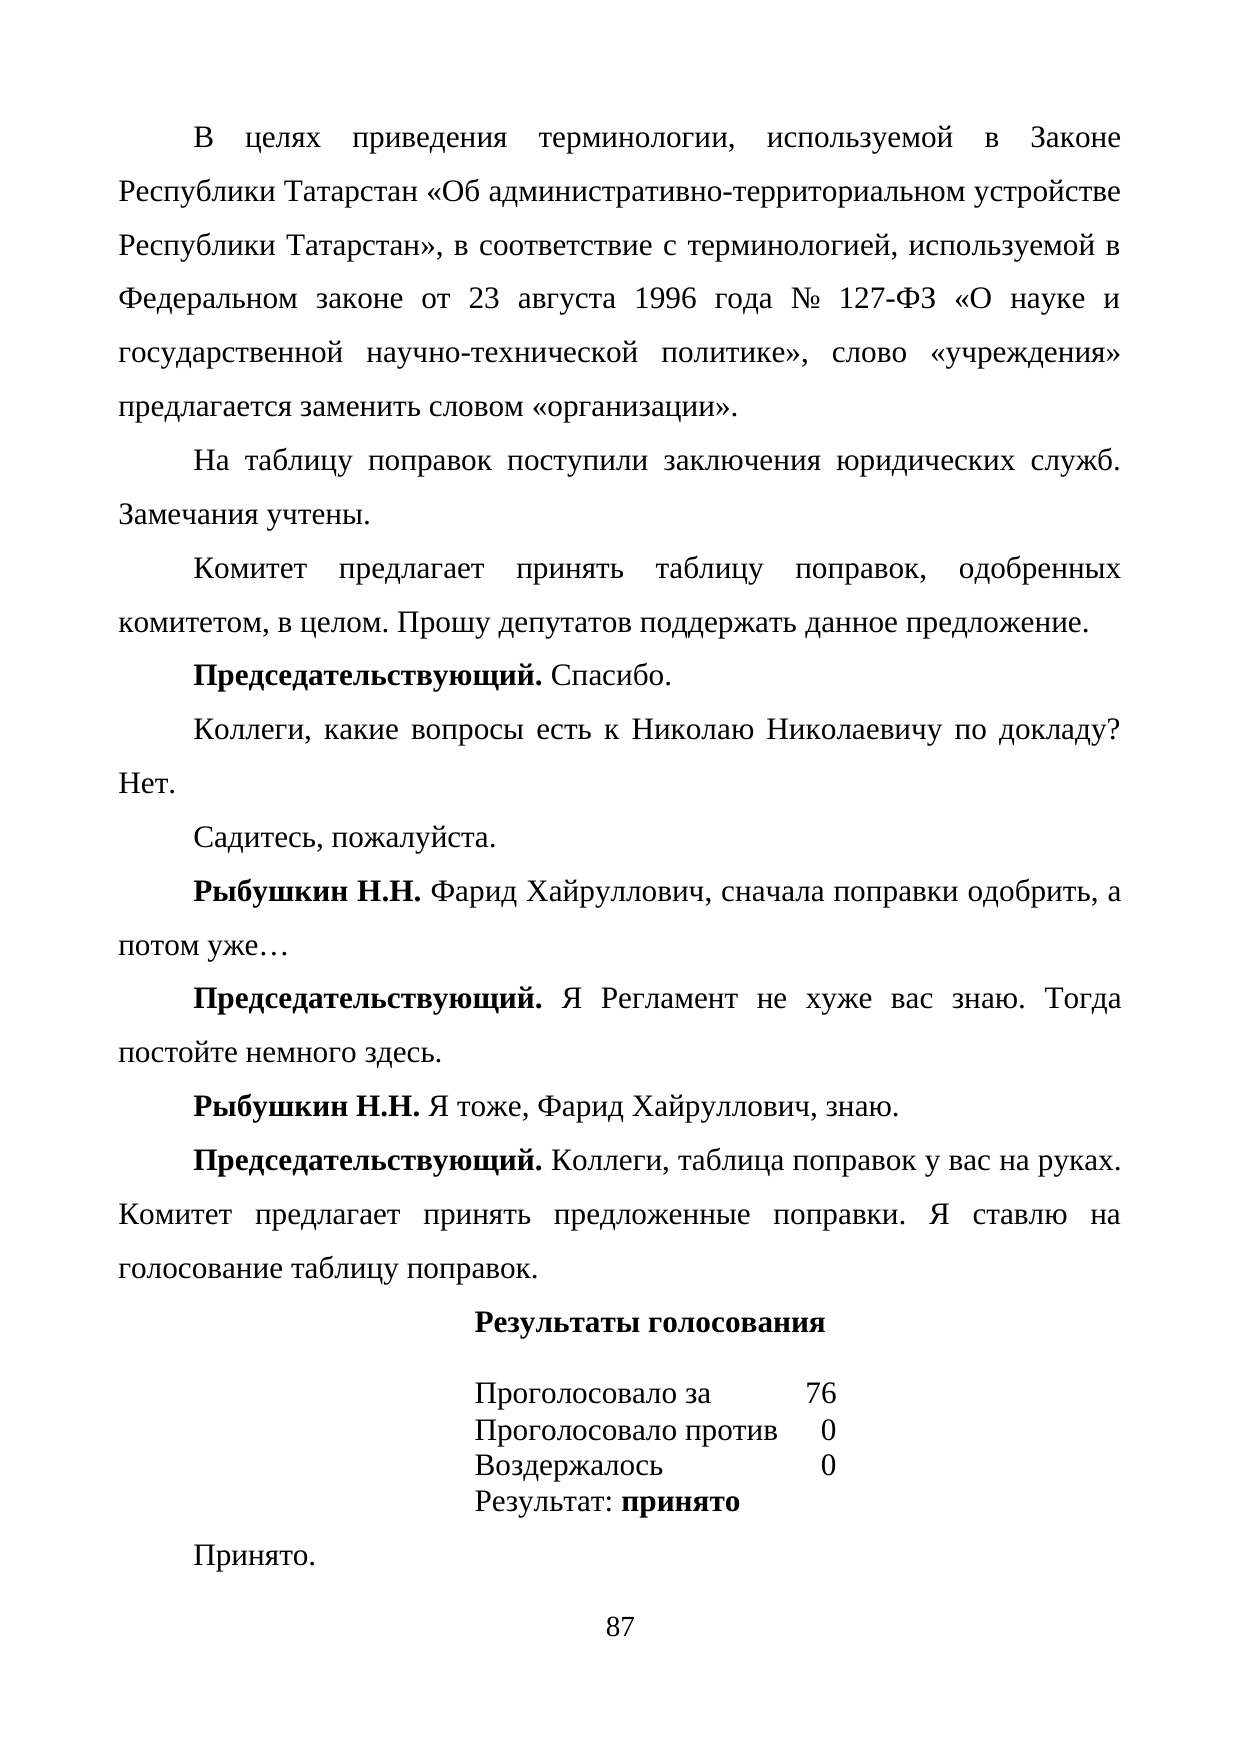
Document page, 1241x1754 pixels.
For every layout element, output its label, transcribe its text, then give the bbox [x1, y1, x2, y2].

text Воздержалось 0 [118, 1447, 1122, 1483]
text Рыбушкин Н.Н. Фарид Хайруллович, сначала поправки одобрить, а потом уже… [118, 872, 1122, 962]
text На таблицу поправок поступили заключения юридических служб. Замечания учтены. [118, 441, 1122, 531]
text Председательствующий. Спасибо. [118, 657, 1122, 693]
text Коллеги, какие вопросы есть к Николаю Николаевичу по докладу? Нет. [118, 711, 1122, 800]
text Садитесь, пожалуйста. [118, 818, 1122, 854]
text В целях приведения терминологии, используемой в Законе Республики Татарстан «Об административно-территориальном устройстве Республики Татарстан», в соответствие с терминологией, используемой в Федеральном законе от 23 августа 1996 года № 127-ФЗ «О науке и государственной научно-технической политике», слово «учреждения» предлагается заменить словом «организации». [118, 118, 1122, 423]
text Председательствующий. Коллеги, таблица поправок у вас на руках. Комитет предлагает принять предложенные поправки. Я ставлю на голосование таблицу поправок. [118, 1141, 1122, 1285]
text Принято. [118, 1536, 1122, 1572]
text Проголосовало за 76 [118, 1375, 1122, 1411]
text Комитет предлагает принять таблицу поправок, одобренных комитетом, в целом. Прошу депутатов поддержать данное предложение. [118, 549, 1122, 639]
text Председательствующий. Я Регламент не хуже вас знаю. Тогда постойте немного здесь. [118, 980, 1122, 1069]
text Результат: принято [118, 1483, 1122, 1518]
text Рыбушкин Н.Н. Я тоже, Фарид Хайруллович, знаю. [118, 1087, 1122, 1123]
text Результаты голосования [118, 1303, 1122, 1339]
text Проголосовало против 0 [118, 1411, 1122, 1447]
